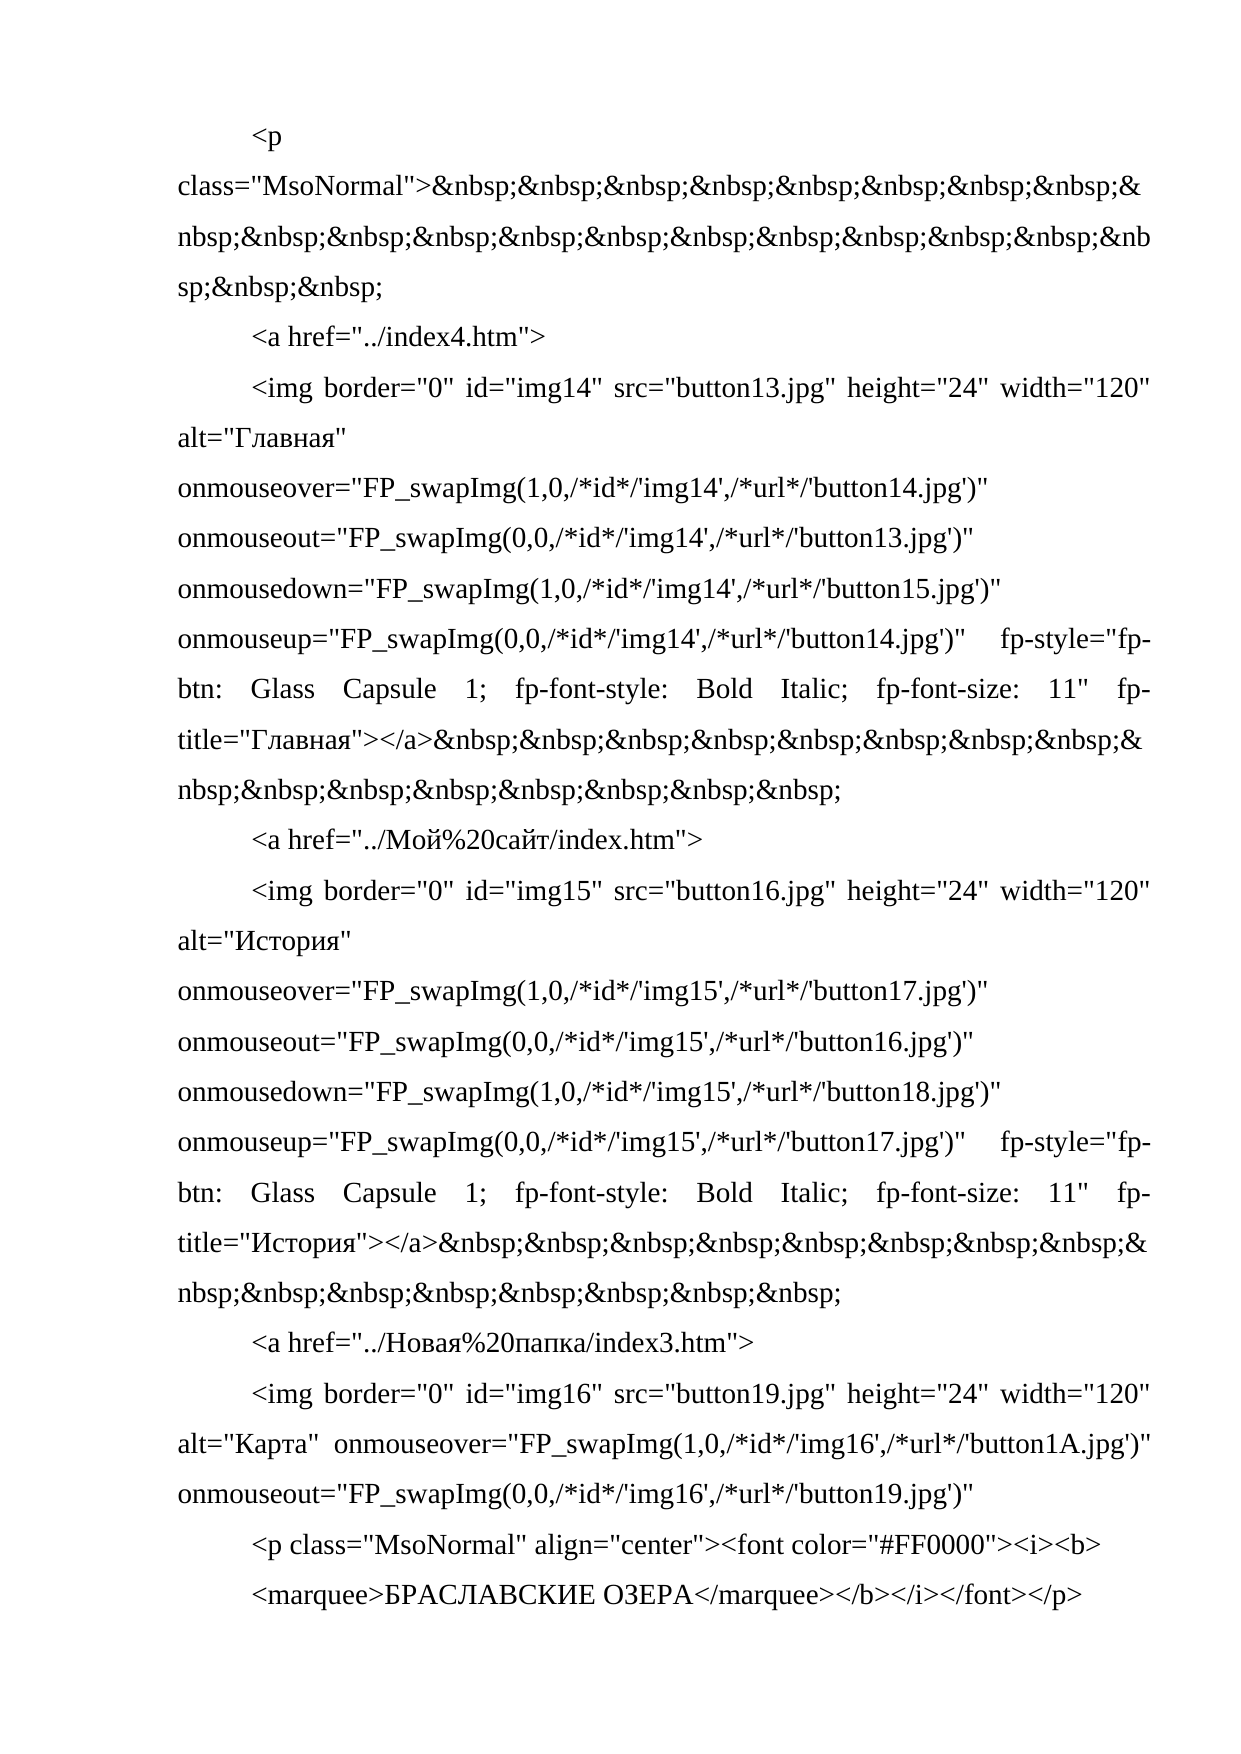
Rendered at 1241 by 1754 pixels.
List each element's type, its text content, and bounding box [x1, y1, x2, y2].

text <p class="MsoNormal">&nbsp;&nbsp;&nbsp;&nbsp;&nbsp;&nbsp;&nbsp;&nbsp;&nbsp;&nbsp;&nbsp;&nbsp;&nbsp;&nbsp;&nbsp;&nbsp;&nbsp;&nbsp;&nbsp;&nbsp;&nbsp;&nbsp; [177, 118, 1152, 303]
text <a href="../index4.htm"> [177, 319, 1152, 353]
text <img border="0" id="img16" src="button19.jpg" height="24" width="120" alt="Карта" onmouseover="FP_swapImg(1,0,/*id*/'img16',/*url*/'button1A.jpg')" onmouseout="FP_swapImg(0,0,/*id*/'img16',/*url*/'button19.jpg')" [177, 1376, 1152, 1510]
text <p class="MsoNormal" align="center"><font color="#FF0000"><i><b> [177, 1527, 1152, 1560]
text <marquee>БРАСЛАВСКИЕ ОЗЕРА</marquee></b></i></font></p> [177, 1577, 1152, 1611]
text <a href="../Мой%20сайт/index.htm"> [177, 822, 1152, 856]
text <a href="../Новая%20папка/index3.htm"> [177, 1326, 1152, 1359]
text <img border="0" id="img14" src="button13.jpg" height="24" width="120" alt="Главная" onmouseover="FP_swapImg(1,0,/*id*/'img14',/*url*/'button14.jpg')" onmouseout="FP_swapImg(0,0,/*id*/'img14',/*url*/'button13.jpg')" onmousedown="FP_swapImg(1,0,/*id*/'img14',/*url*/'button15.jpg')" onmouseup="FP_swapImg(0,0,/*id*/'img14',/*url*/'button14.jpg')" fp-style="fp-btn: Glass Capsule 1; fp-font-style: Bold Italic; fp-font-size: 11" fp-title="Главная"></a>&nbsp;&nbsp;&nbsp;&nbsp;&nbsp;&nbsp;&nbsp;&nbsp;&nbsp;&nbsp;&nbsp;&nbsp;&nbsp;&nbsp;&nbsp;&nbsp; [177, 370, 1152, 806]
text <img border="0" id="img15" src="button16.jpg" height="24" width="120" alt="История" onmouseover="FP_swapImg(1,0,/*id*/'img15',/*url*/'button17.jpg')" onmouseout="FP_swapImg(0,0,/*id*/'img15',/*url*/'button16.jpg')" onmousedown="FP_swapImg(1,0,/*id*/'img15',/*url*/'button18.jpg')" onmouseup="FP_swapImg(0,0,/*id*/'img15',/*url*/'button17.jpg')" fp-style="fp-btn: Glass Capsule 1; fp-font-style: Bold Italic; fp-font-size: 11" fp-title="История"></a>&nbsp;&nbsp;&nbsp;&nbsp;&nbsp;&nbsp;&nbsp;&nbsp;&nbsp;&nbsp;&nbsp;&nbsp;&nbsp;&nbsp;&nbsp;&nbsp; [177, 873, 1152, 1309]
